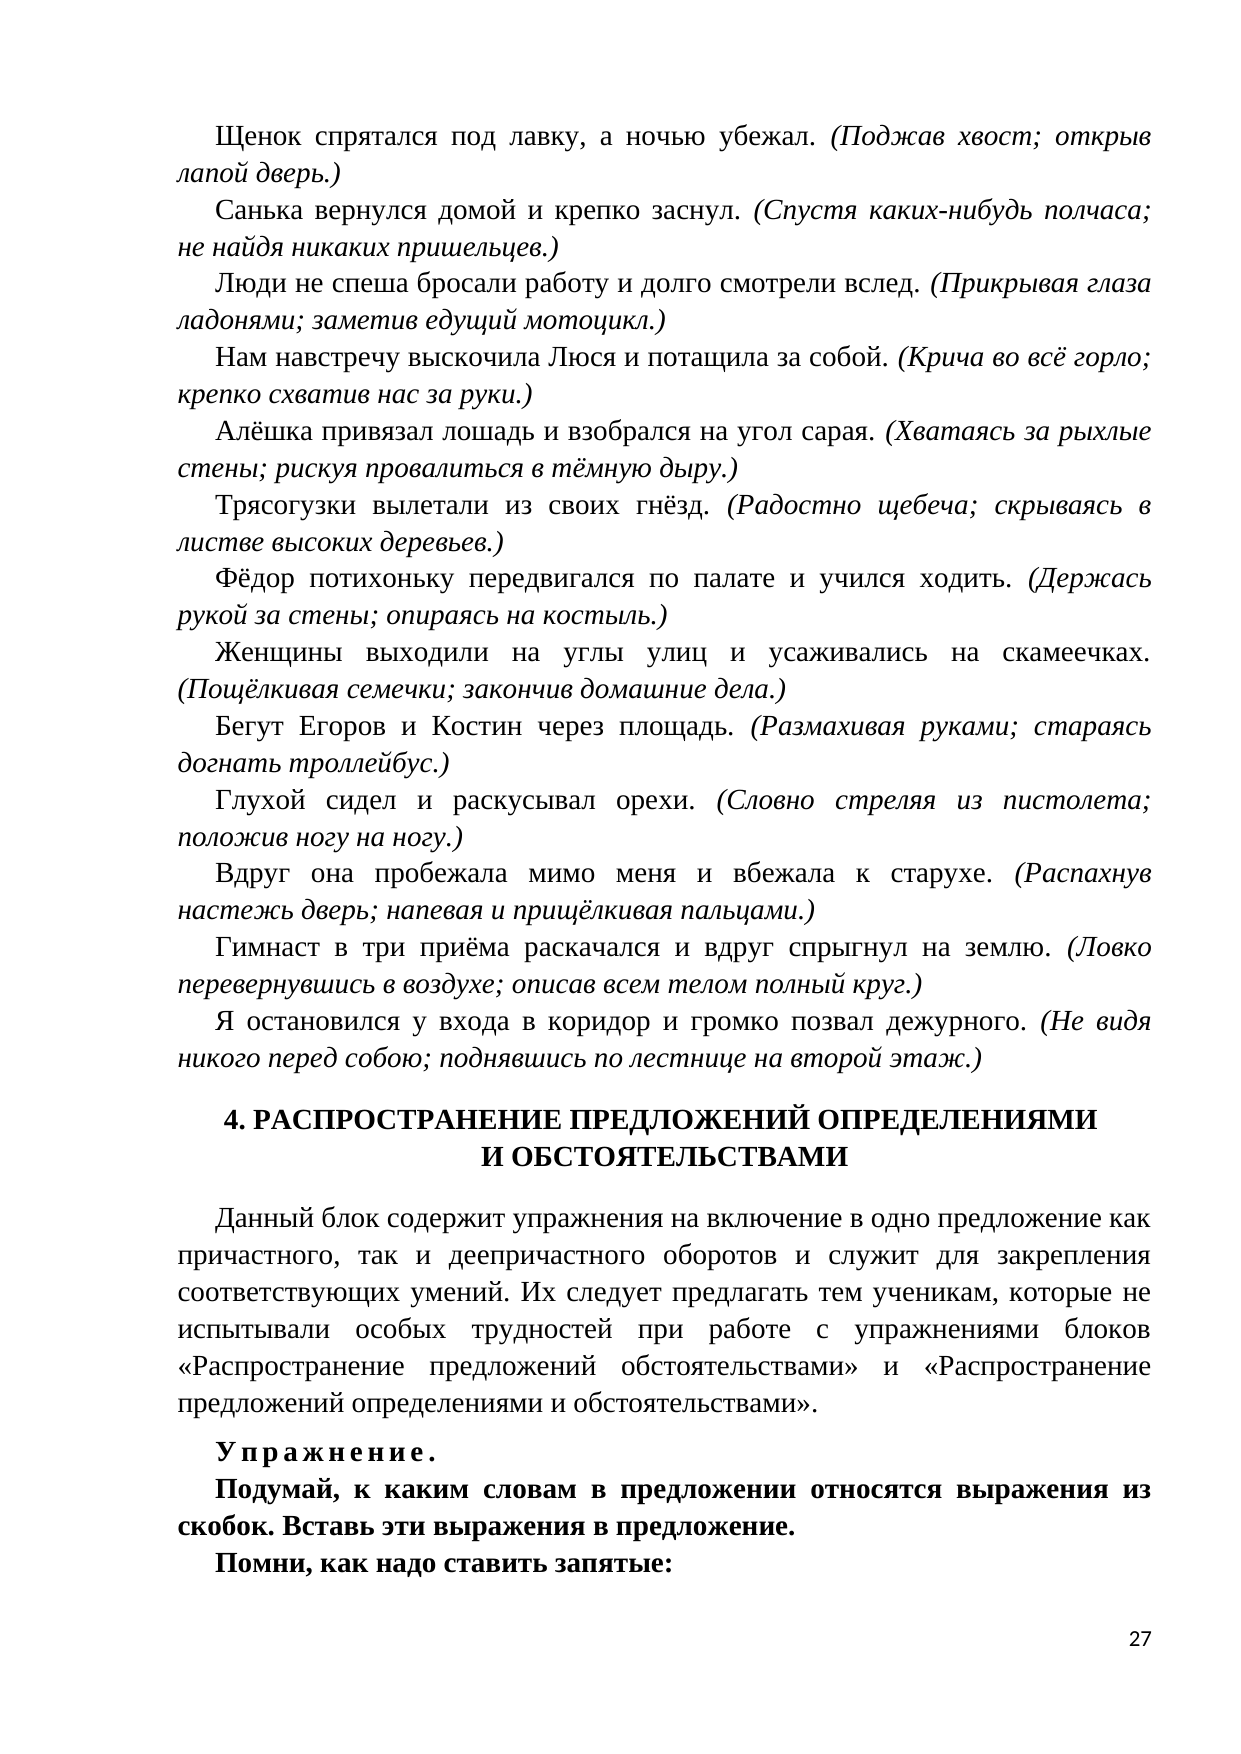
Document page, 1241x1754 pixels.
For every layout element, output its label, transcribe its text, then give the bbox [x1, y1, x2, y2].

text Помни, как надо ставить запятые: [177, 1545, 1152, 1578]
text Вдруг она пробежала мимо меня и вбежала к старухе. (Распахнув настежь дверь; напевая и прищёлкивая пальцами.) [177, 856, 1152, 926]
text Женщины выходили на углы улиц и усаживались на скамеечках. (Пощёлкивая семечки; закончив домашние дела.) [177, 634, 1152, 705]
text Данный блок содержит упражнения на включение в одно предложение как причастного, так и деепричастного оборотов и служит для закрепления соответствующих умений. Их следует предлагать тем ученикам, которые не испытывали особых трудностей при работе с упражнениями блоков «Распространение предложений обстоятельствами» и «Распространение предложений определениями и обстоятельствами». [177, 1201, 1152, 1418]
text Нам навстречу выскочила Люся и потащила за собой. (Крича во всё горло; крепко схватив нас за руки.) [177, 339, 1152, 410]
text 4. Распространение предложений определениями и обстоятельствами [177, 1102, 1152, 1172]
text Глухой сидел и раскусывал орехи. (Словно стреляя из пистолета; положив ногу на ногу.) [177, 782, 1152, 852]
text Я остановился у входа в коридор и громко позвал дежурного. (Не видя никого перед собою; поднявшись по лестнице на второй этаж.) [177, 1003, 1152, 1073]
text Бегут Егоров и Костин через площадь. (Размахивая руками; стараясь догнать троллейбус.) [177, 708, 1152, 778]
text Подумай, к каким словам в предложении относятся выражения из скобок. Вставь эти выражения в предложение. [177, 1471, 1152, 1542]
text Санька вернулся домой и крепко заснул. (Спустя каких-нибудь полчаса; не найдя никаких пришельцев.) [177, 192, 1152, 262]
text Алёшка привязал лошадь и взобрался на угол сарая. (Хватаясь за рыхлые стены; рискуя провалиться в тёмную дыру.) [177, 413, 1152, 483]
text Щенок спрятался под лавку, а ночью убежал. (Поджав хвост; открыв лапой дверь.) [177, 118, 1152, 188]
text Трясогузки вылетали из своих гнёзд. (Радостно щебеча; скрываясь в листве высоких деревьев.) [177, 487, 1152, 557]
text Упражнение. [177, 1434, 1152, 1468]
text Гимнаст в три приёма раскачался и вдруг спрыгнул на землю. (Ловко перевернувшись в воздухе; описав всем телом полный круг.) [177, 929, 1152, 1000]
text Люди не спеша бросали работу и долго смотрели вслед. (Прикрывая глаза ладонями; заметив едущий мотоцикл.) [177, 266, 1152, 336]
text Фёдор потихоньку передвигался по палате и учился ходить. (Держась рукой за стены; опираясь на костыль.) [177, 561, 1152, 631]
